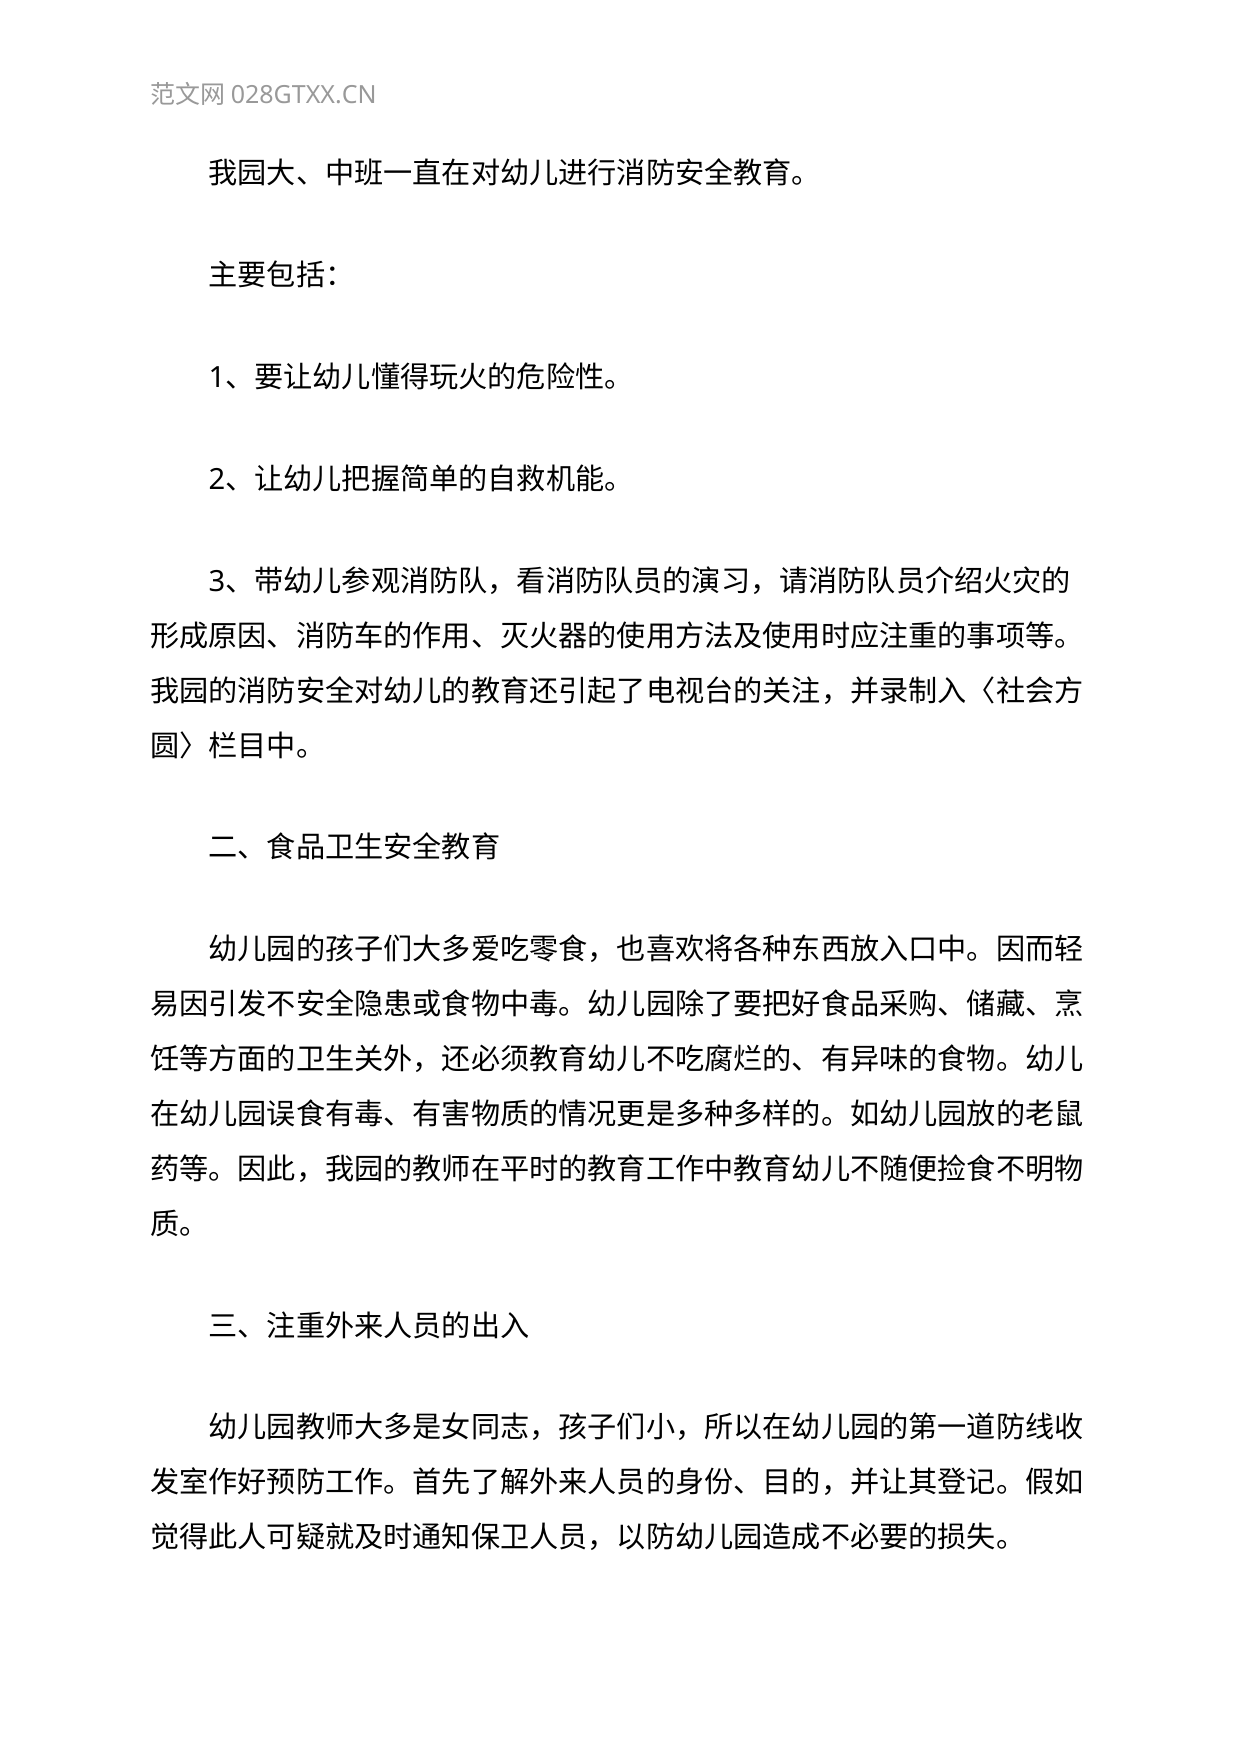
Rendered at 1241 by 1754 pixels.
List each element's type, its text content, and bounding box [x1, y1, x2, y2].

text 三、注重外来人员的出入 [150, 1302, 1090, 1344]
text 主要包括： [150, 252, 1090, 294]
text 幼儿园的孩子们大多爱吃零食，也喜欢将各种东西放入口中。因而轻易因引发不安全隐患或食物中毒。幼儿园除了要把好食品采购、储藏、烹饪等方面的卫生关外，还必须教育幼儿不吃腐烂的、有异味的食物。幼儿在幼儿园误食有毒、有害物质的情况更是多种多样的。如幼儿园放的老鼠药等。因此，我园的教师在平时的教育工作中教育幼儿不随便捡食不明物质。 [150, 926, 1090, 1243]
text 二、食品卫生安全教育 [150, 824, 1090, 866]
text 幼儿园教师大多是女同志，孩子们小，所以在幼儿园的第一道防线收发室作好预防工作。首先了解外来人员的身份、目的，并让其登记。假如觉得此人可疑就及时通知保卫人员，以防幼儿园造成不必要的损失。 [150, 1404, 1090, 1556]
text 2、让幼儿把握简单的自救机能。 [150, 456, 1090, 498]
text 3、带幼儿参观消防队，看消防队员的演习，请消防队员介绍火灾的形成原因、消防车的作用、灭火器的使用方法及使用时应注重的事项等。我园的消防安全对幼儿的教育还引起了电视台的关注，并录制入〈社会方圆〉栏目中。 [150, 557, 1090, 764]
text 1、要让幼儿懂得玩火的危险性。 [150, 353, 1090, 396]
text 我园大、中班一直在对幼儿进行消防安全教育。 [150, 150, 1090, 192]
